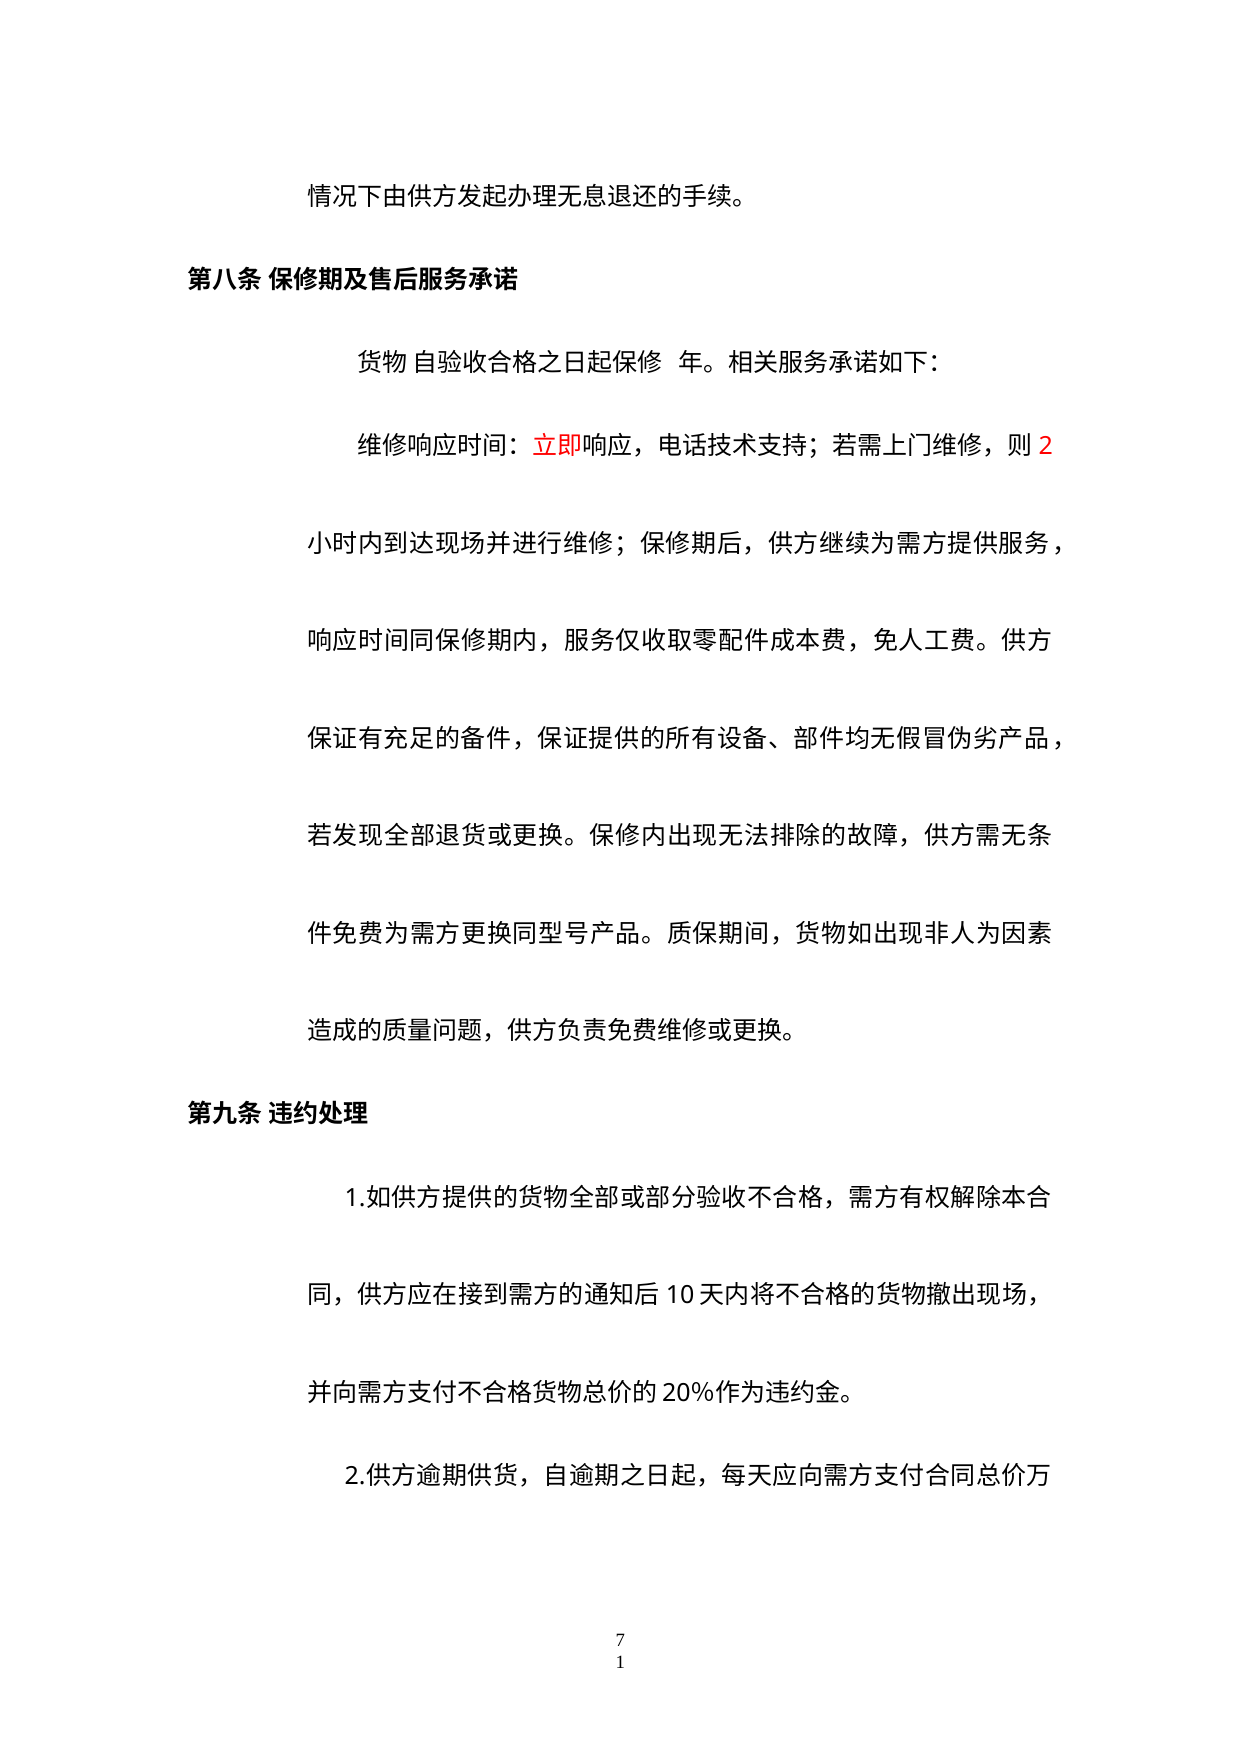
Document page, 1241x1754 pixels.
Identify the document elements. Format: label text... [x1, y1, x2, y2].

text 第八条 保修期及售后服务承诺 [187, 245, 1053, 310]
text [307, 162, 1053, 227]
text 货物1)内知的后00*800自验收合格之日起保修 年。相关服务承诺如下： [307, 328, 1053, 393]
text 1.如供方提供的货物全部或部分验收不合格，需方有权解除本合同，供方应在接到需方的通知后10天内将不合格的货物撤出现场，并向需方支付不合格货物总价的20％作为违约金。 [307, 1163, 1053, 1423]
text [307, 1441, 1053, 1506]
text 第九条 违约处理 [187, 1079, 1053, 1144]
text 维修响应时间：立即响应，电话技术支持；若需上门维修，则 2 小时内到达现场并进行维修；保修期后，供方继续为需方提供服务，响应时间同保修期内，服务仅收取零配件成本费，免人工费。供方保证有充足的备件，保证提供的所有设备、部件均无假冒伪劣产品，若发现全部退货或更换。保修内出现无法排除的故障，供方需无条件免费为需方更换同型号产品。质保期间，货物如出现非人为因素造成的质量问题，供方负责免费维修或更换。 [307, 411, 1053, 1061]
